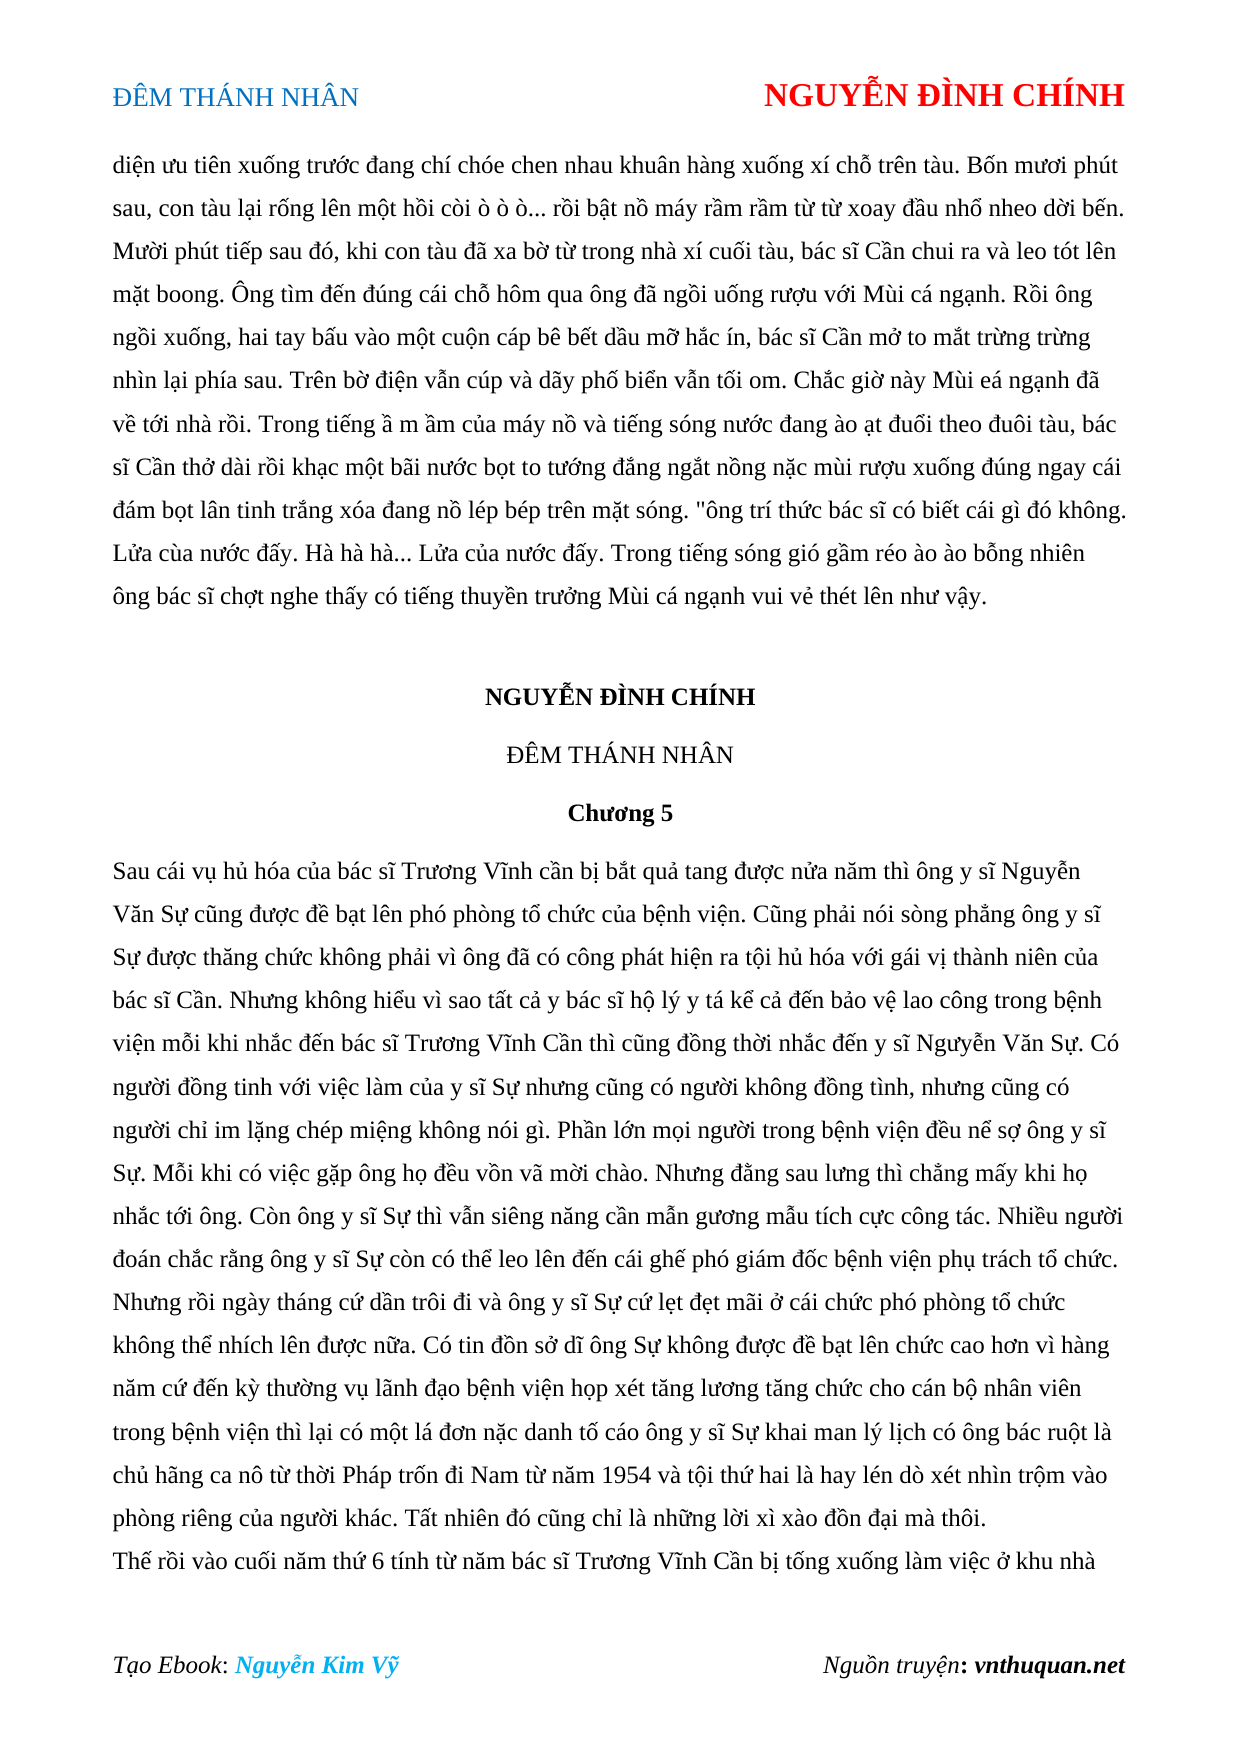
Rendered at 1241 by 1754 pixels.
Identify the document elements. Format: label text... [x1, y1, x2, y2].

text Chương 5 [112, 798, 1128, 827]
text ĐÊM THÁNH NHÂN [112, 740, 1128, 769]
text NGUYỄN ĐÌNH CHÍNH [112, 682, 1128, 711]
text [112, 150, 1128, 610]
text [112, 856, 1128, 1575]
